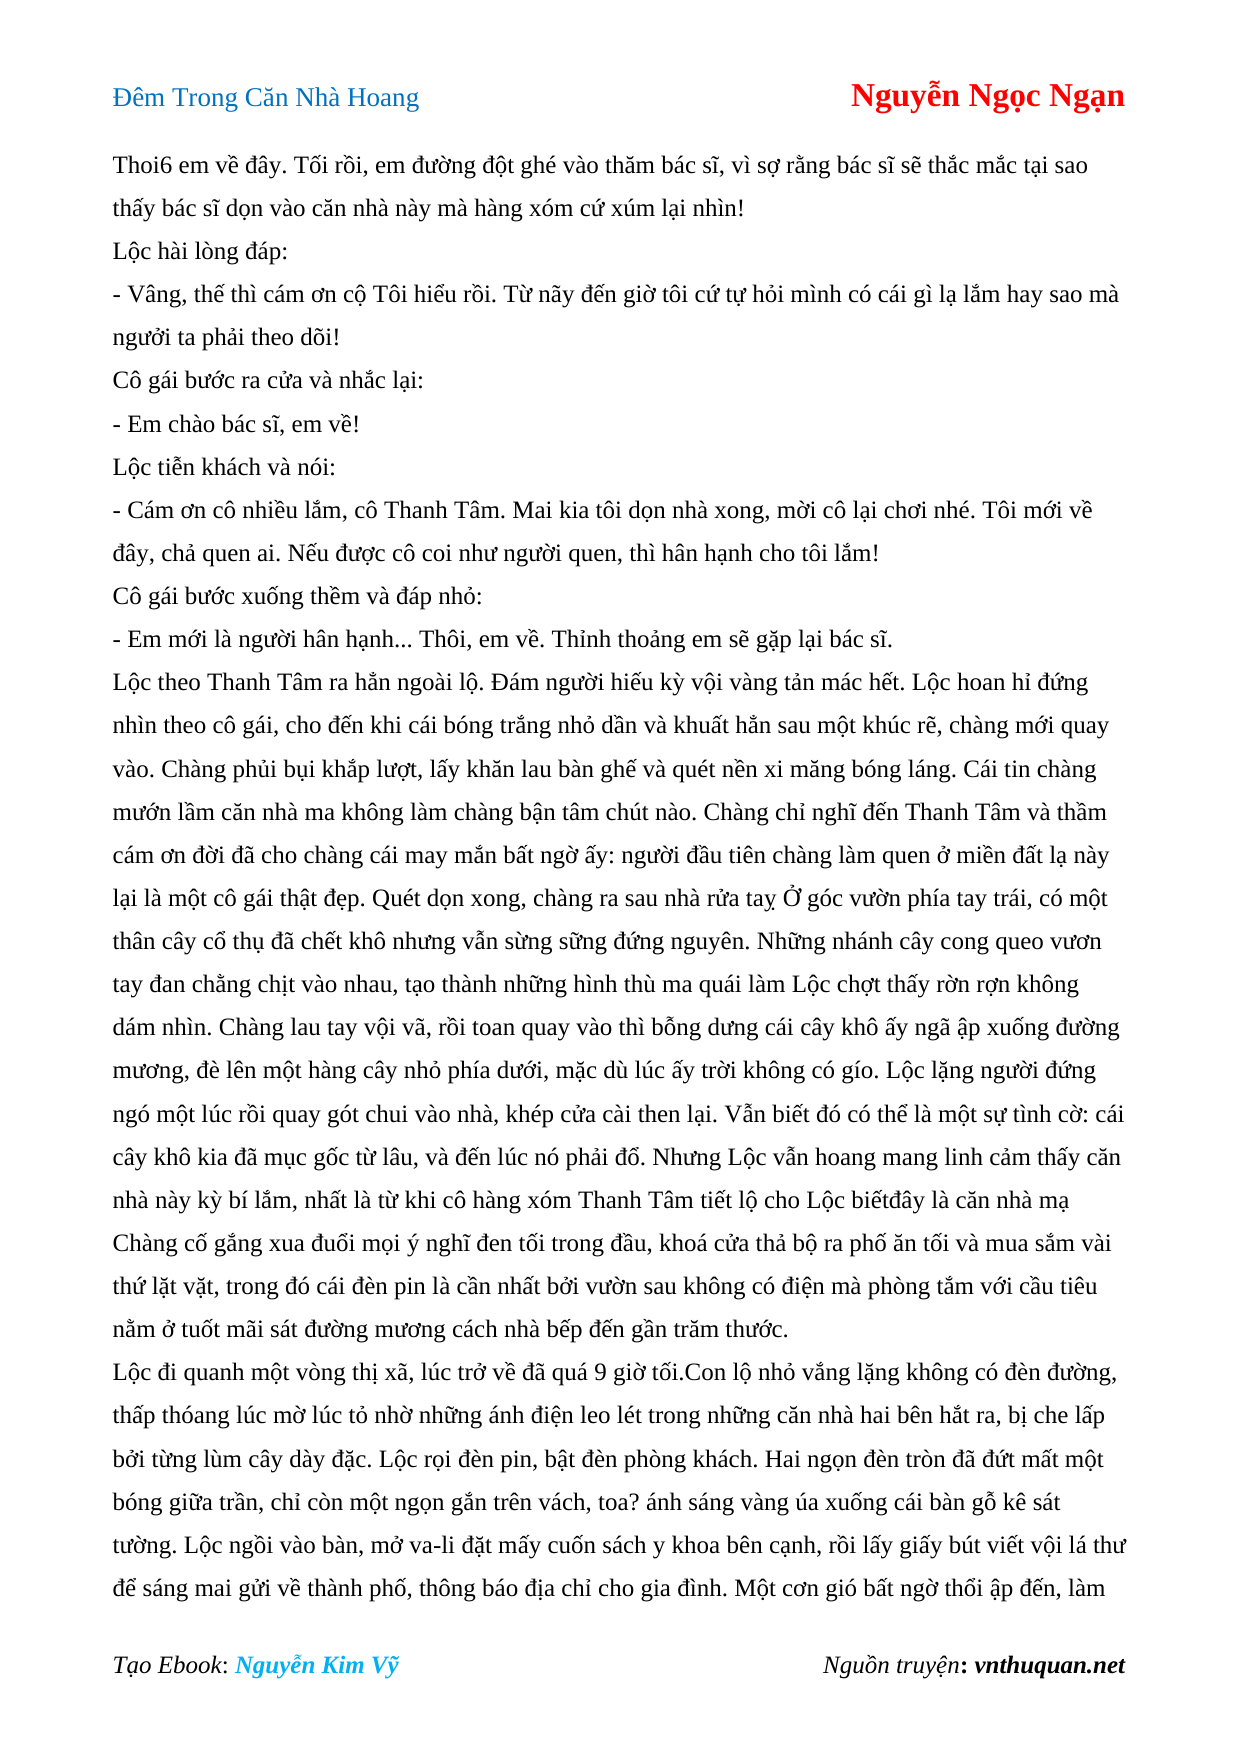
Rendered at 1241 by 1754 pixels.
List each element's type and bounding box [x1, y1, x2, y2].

text [112, 150, 1128, 1602]
